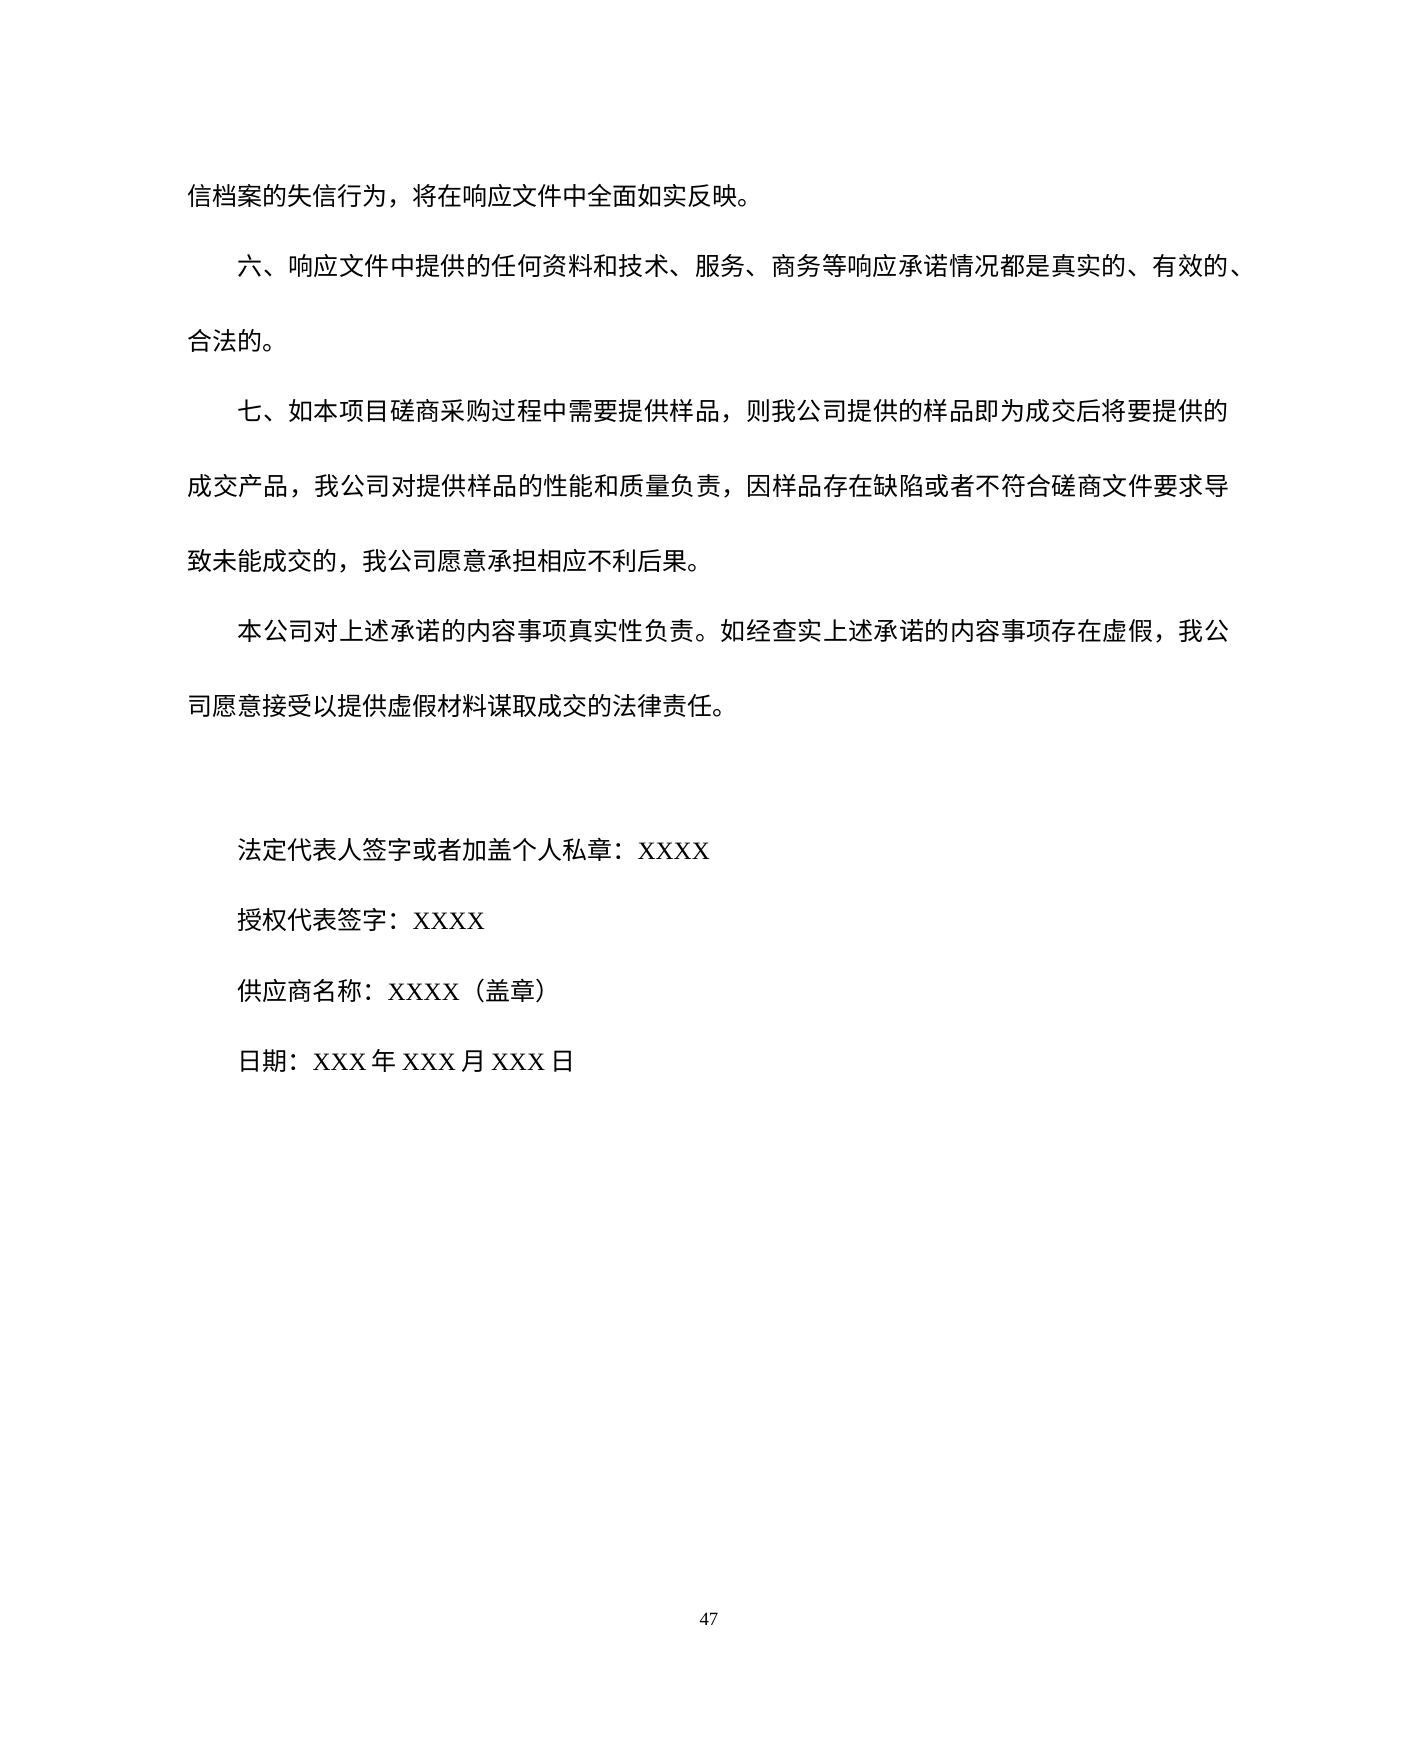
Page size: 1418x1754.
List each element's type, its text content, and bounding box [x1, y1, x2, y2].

text 授权代表签字：XXXX [187, 886, 1230, 951]
text 日期：XXX年XXX月XXX日 [187, 1027, 1230, 1092]
text 六、响应文件中提供的任何资料和技术、服务、商务等响应承诺情况都是真实的、有效的、合法的。 [187, 232, 1230, 372]
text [187, 162, 1230, 227]
text 供应商名称：XXXX（盖章） [187, 957, 1230, 1022]
text 法定代表人签字或者加盖个人私章：XXXX [187, 816, 1230, 881]
text 本公司对上述承诺的内容事项真实性负责。如经查实上述承诺的内容事项存在虚假，我公司愿意接受以提供虚假材料谋取成交的法律责任。 [187, 597, 1230, 737]
text 七、如本项目磋商采购过程中需要提供样品，则我公司提供的样品即为成交后将要提供的成交产品，我公司对提供样品的性能和质量负责，因样品存在缺陷或者不符合磋商文件要求导致未能成交的，我公司愿意承担相应不利后果。 [187, 377, 1230, 592]
